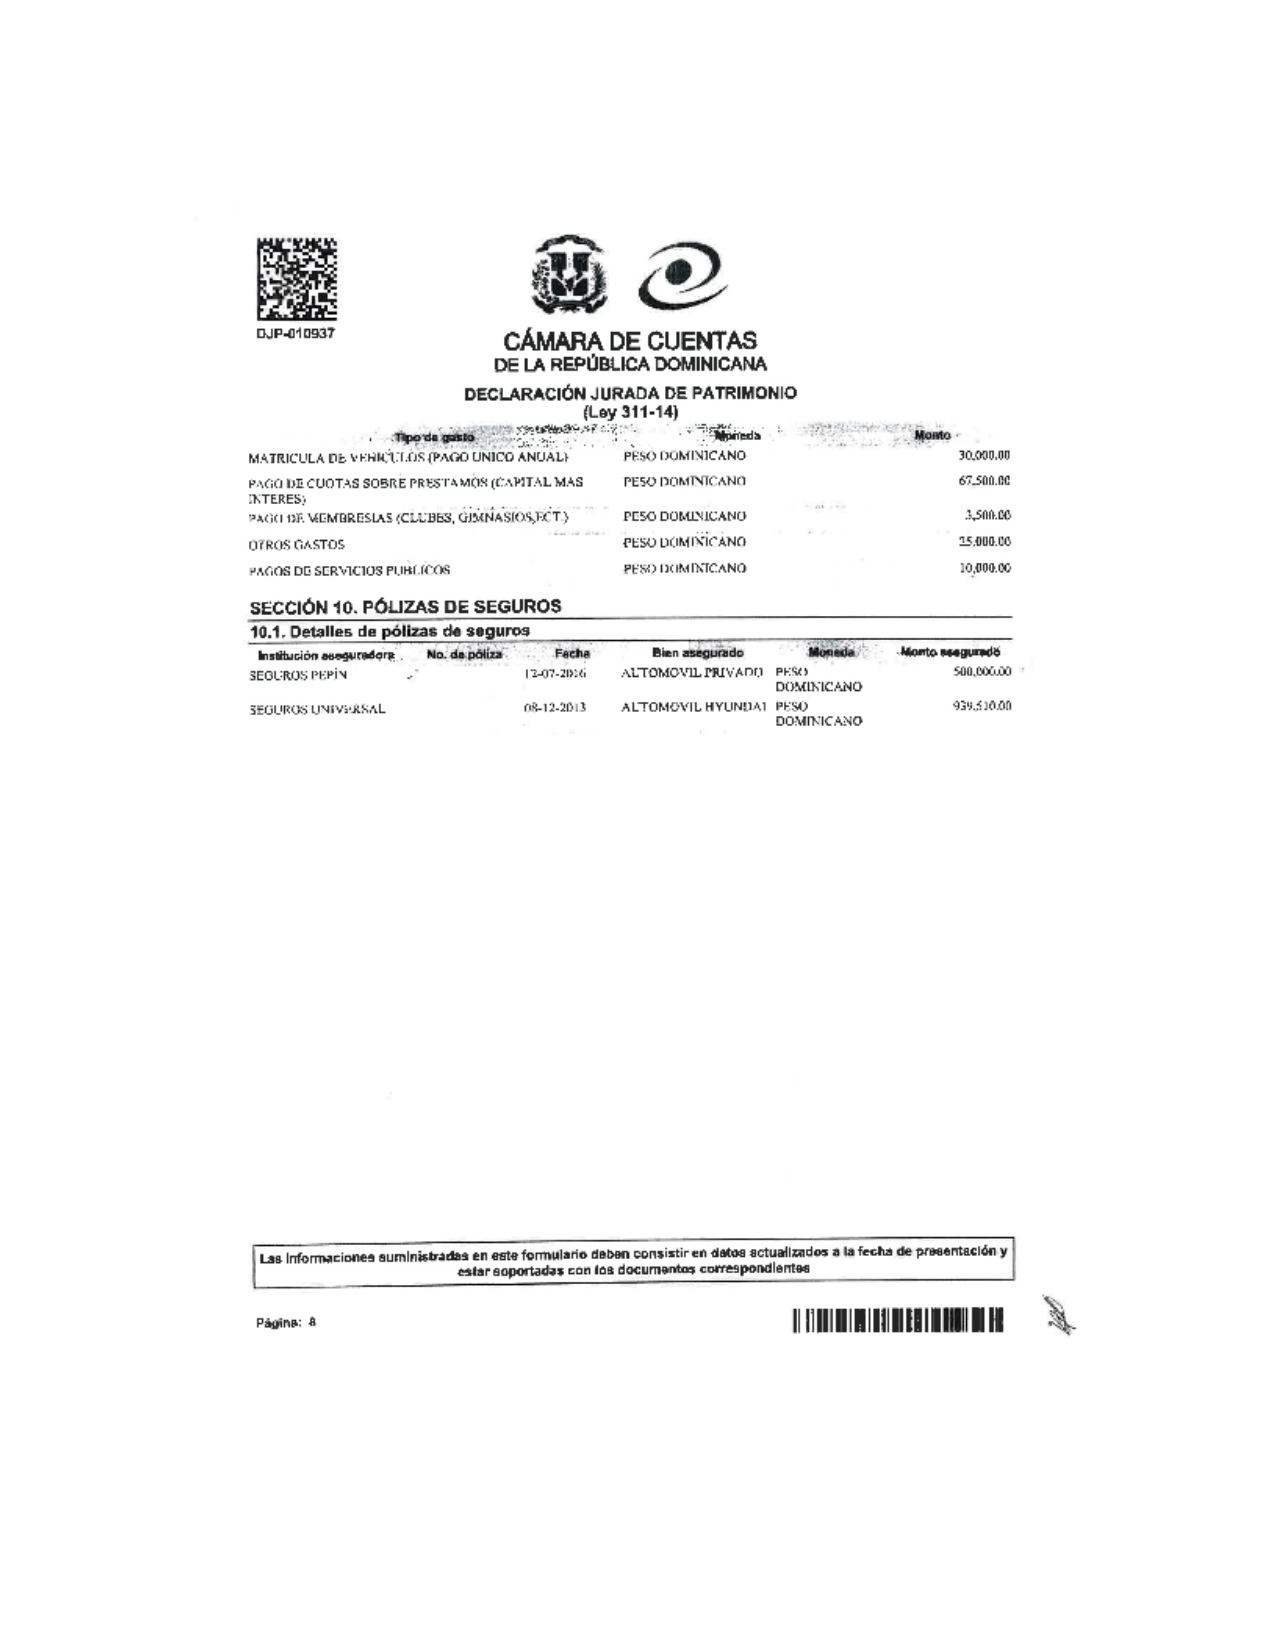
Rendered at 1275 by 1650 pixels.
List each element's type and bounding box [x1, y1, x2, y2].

picture [187, 182, 1088, 1345]
